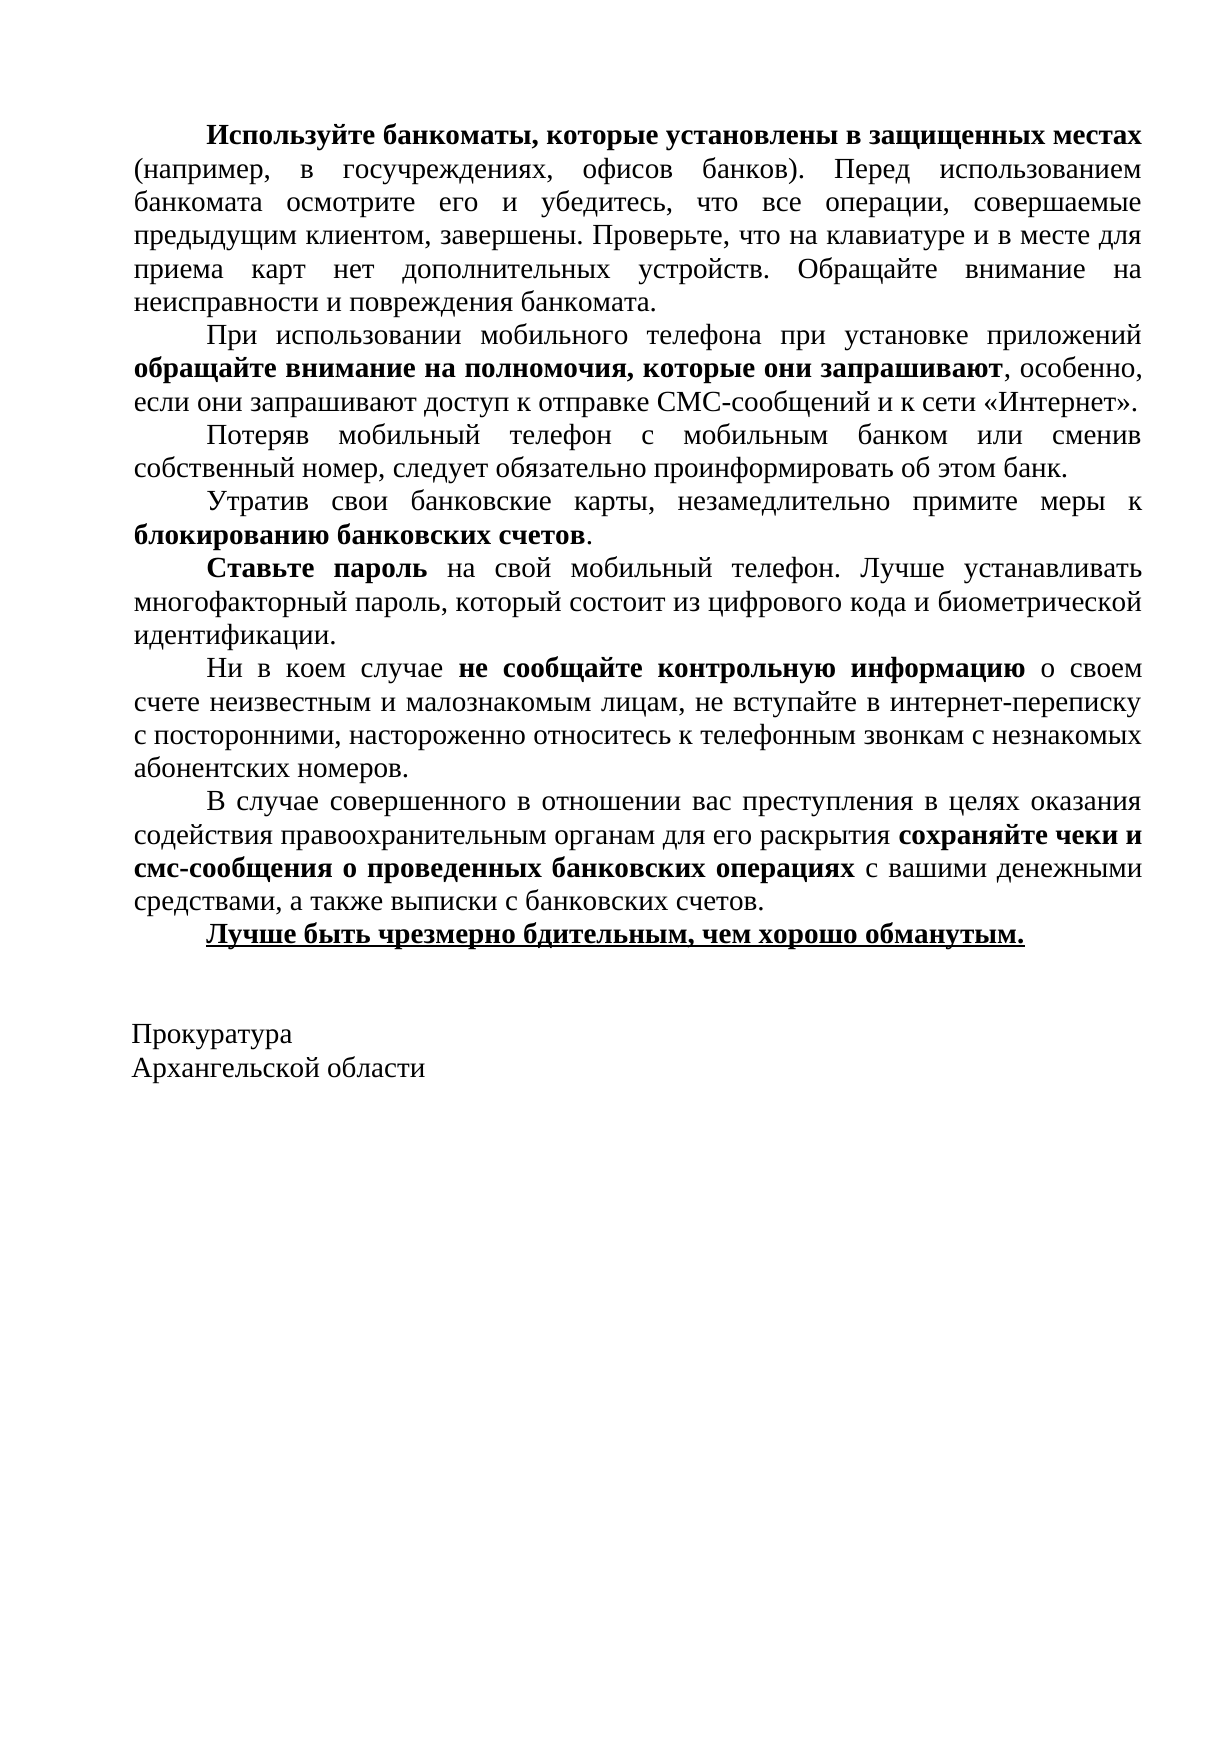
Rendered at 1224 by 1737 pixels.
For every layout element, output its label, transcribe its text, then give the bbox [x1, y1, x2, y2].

text Утратив свои банковские карты, незамедлительно примите меры к блокированию банковских счетов. [133, 484, 1143, 551]
text Ставьте пароль на свой мобильный телефон. Лучше устанавливать многофакторный пароль, который состоит из цифрового кода и биометрической идентификации. [133, 551, 1143, 651]
text При использовании мобильного телефона при установке приложений обращайте внимание на полномочия, которые они запрашивают, особенно, если они запрашивают доступ к отправке СМС-сообщений и к сети «Интернет». [133, 318, 1143, 417]
text В случае совершенного в отношении вас преступления в целях оказания содействия правоохранительным органам для его раскрытия сохраняйте чеки и смс-сообщения о проведенных банковских операциях с вашими денежными средствами, а также выписки с банковских счетов. [133, 784, 1143, 917]
text Архангельской области [131, 1051, 1143, 1084]
text Прокуратура [131, 1017, 1143, 1051]
text Лучше быть чрезмерно бдительным, чем хорошо обманутым. [133, 917, 1143, 950]
text Используйте банкоматы, которые установлены в защищенных местах (например, в госучреждениях, офисов банков). Перед использованием банкомата осмотрите его и убедитесь, что все операции, совершаемые предыдущим клиентом, завершены. Проверьте, что на клавиатуре и в месте для приема карт нет дополнительных устройств. Обращайте внимание на неисправности и повреждения банкомата. [133, 118, 1143, 317]
text Ни в коем случае не сообщайте контрольную информацию о своем счете неизвестным и малознакомым лицам, не вступайте в интернет-переписку с посторонними, настороженно относитесь к телефонным звонкам с незнакомых абонентских номеров. [133, 651, 1143, 784]
text Потеряв мобильный телефон с мобильным банком или сменив собственный номер, следует обязательно проинформировать об этом банк. [133, 418, 1143, 484]
